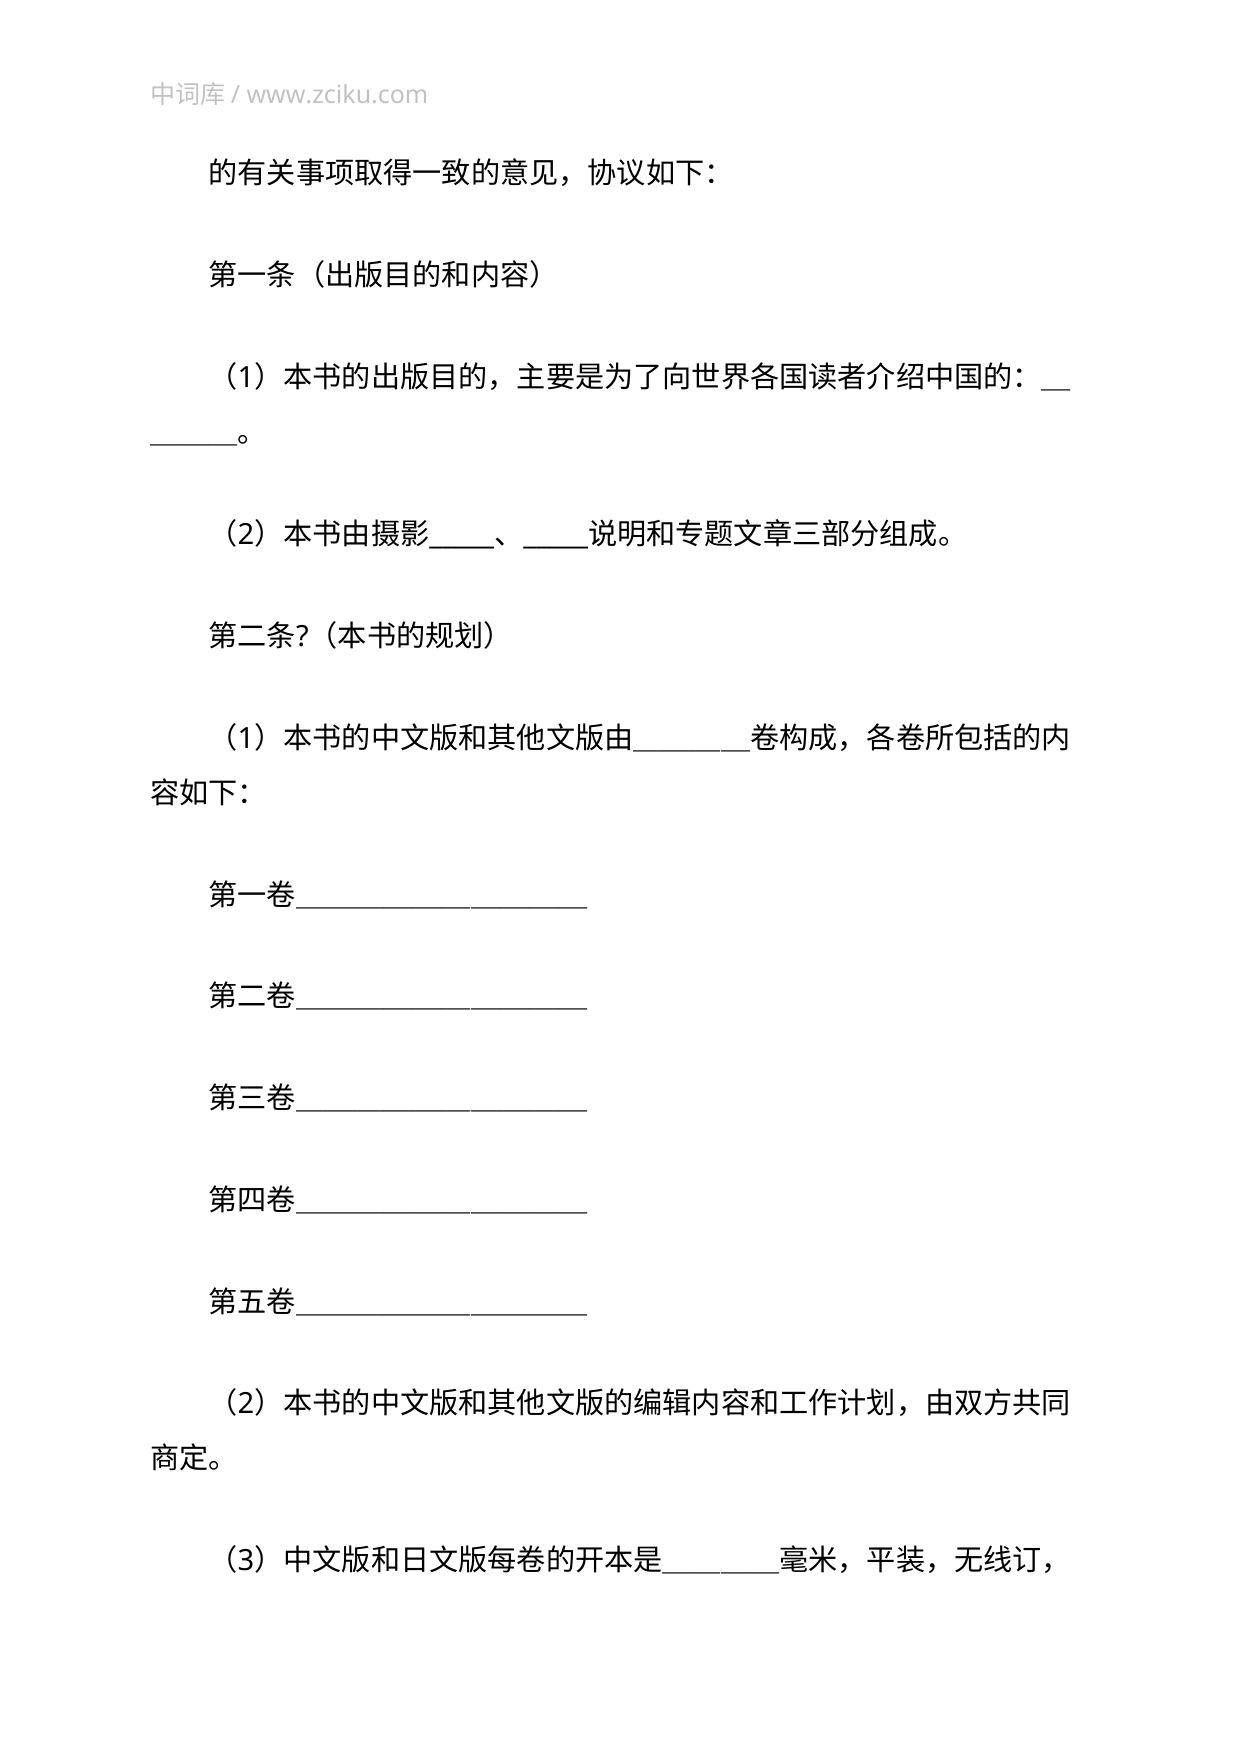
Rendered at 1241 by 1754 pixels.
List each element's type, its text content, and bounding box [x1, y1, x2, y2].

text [150, 1537, 1090, 1579]
text 第二条?（本书的规划） [150, 612, 1090, 655]
text 第二卷＿＿＿＿＿＿＿＿＿＿ [150, 973, 1090, 1015]
text 第一卷＿＿＿＿＿＿＿＿＿＿ [150, 871, 1090, 913]
text （2）本书的中文版和其他文版的编辑内容和工作计划，由双方共同商定。 [150, 1380, 1090, 1477]
text 第五卷＿＿＿＿＿＿＿＿＿＿ [150, 1278, 1090, 1320]
text 第四卷＿＿＿＿＿＿＿＿＿＿ [150, 1176, 1090, 1219]
text 第三卷＿＿＿＿＿＿＿＿＿＿ [150, 1074, 1090, 1117]
text （1）本书的中文版和其他文版由＿＿＿＿卷构成，各卷所包括的内容如下： [150, 714, 1090, 812]
text 的有关事项取得一致的意见，协议如下： [150, 150, 1090, 192]
text 第一条（出版目的和内容） [150, 252, 1090, 294]
text （2）本书由摄影_____、_____说明和专题文章三部分组成。 [150, 510, 1090, 553]
text （1）本书的出版目的，主要是为了向世界各国读者介绍中国的：＿＿＿＿。 [150, 353, 1090, 451]
